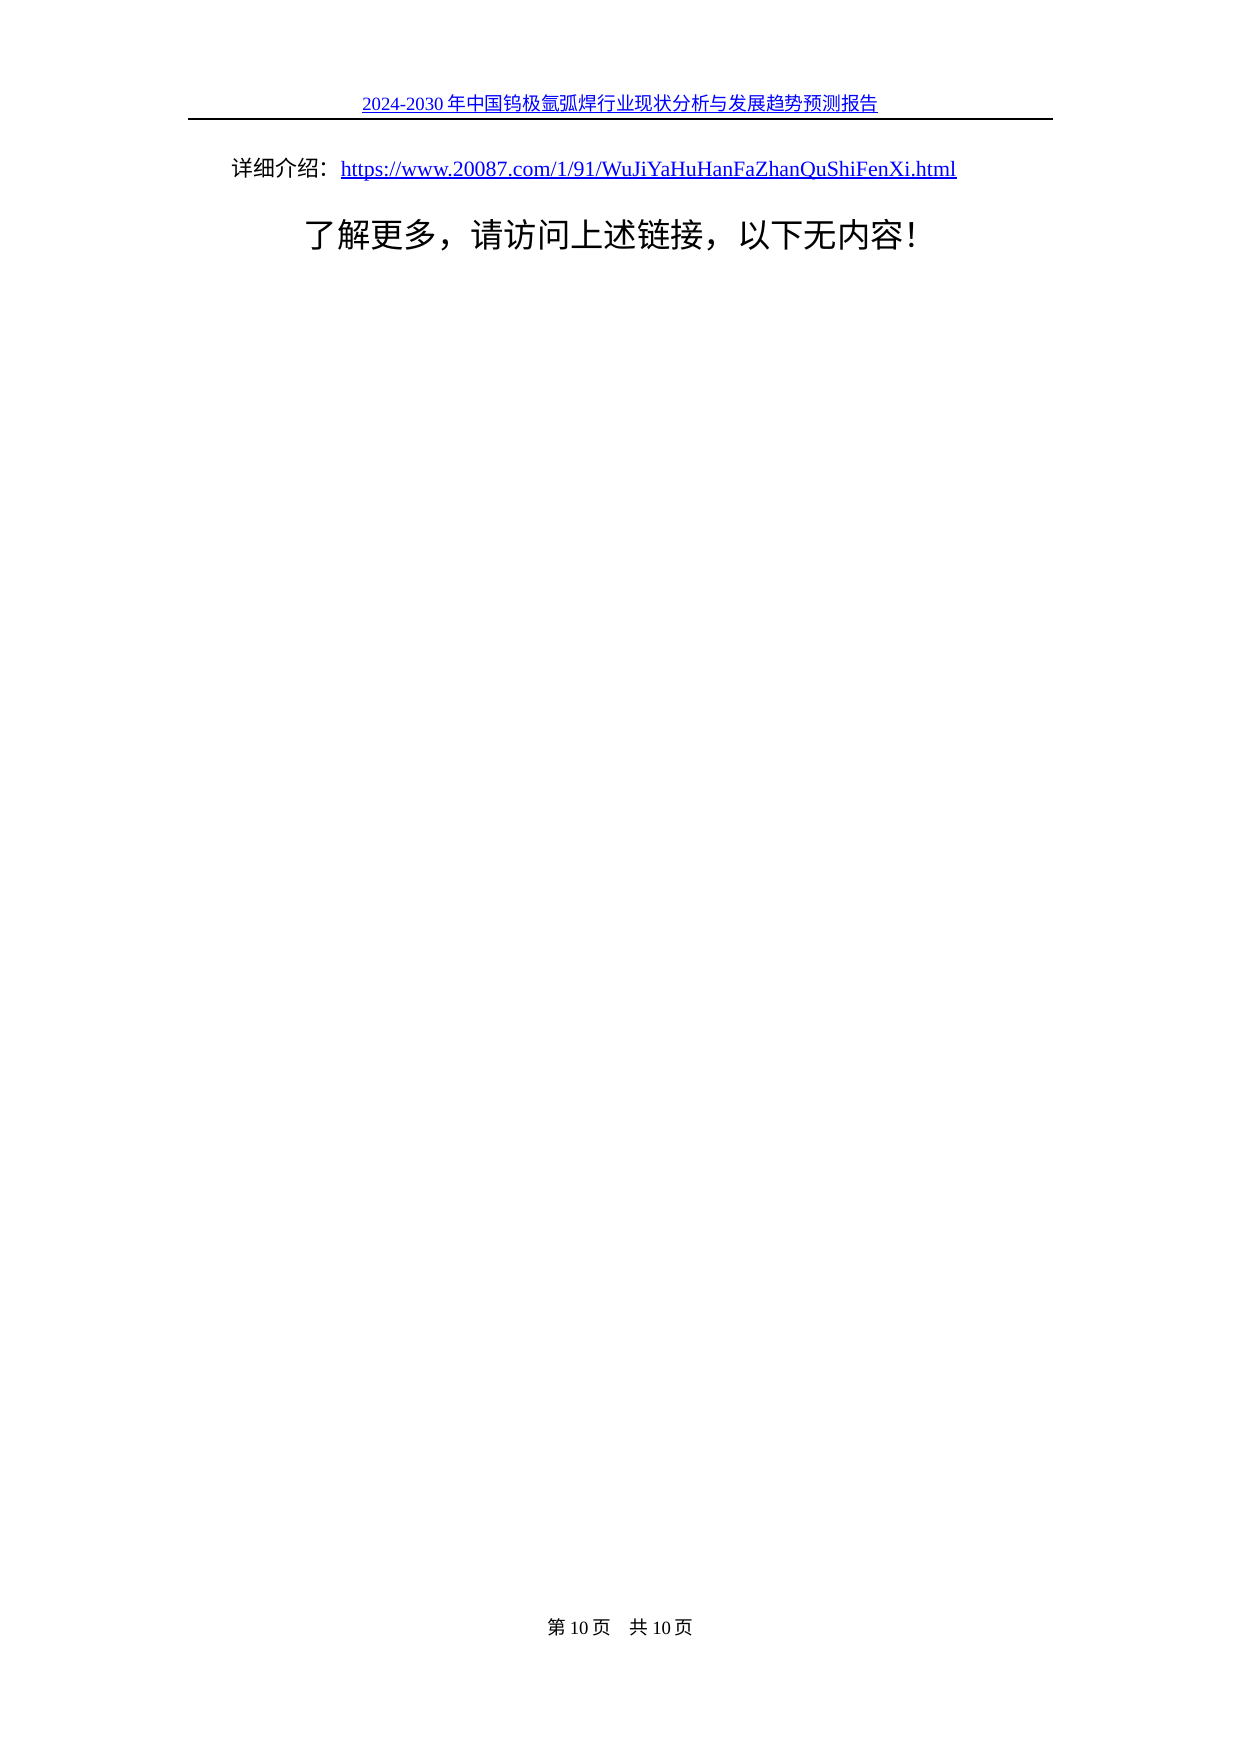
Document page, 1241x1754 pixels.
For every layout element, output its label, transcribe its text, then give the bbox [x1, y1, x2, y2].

text 详细介绍：https://www.20087.com/1/91/WuJiYaHuHanFaZhanQuShiFenXi.html [187, 150, 1053, 183]
title 了解更多，请访问上述链接，以下无内容！ [187, 200, 1053, 265]
